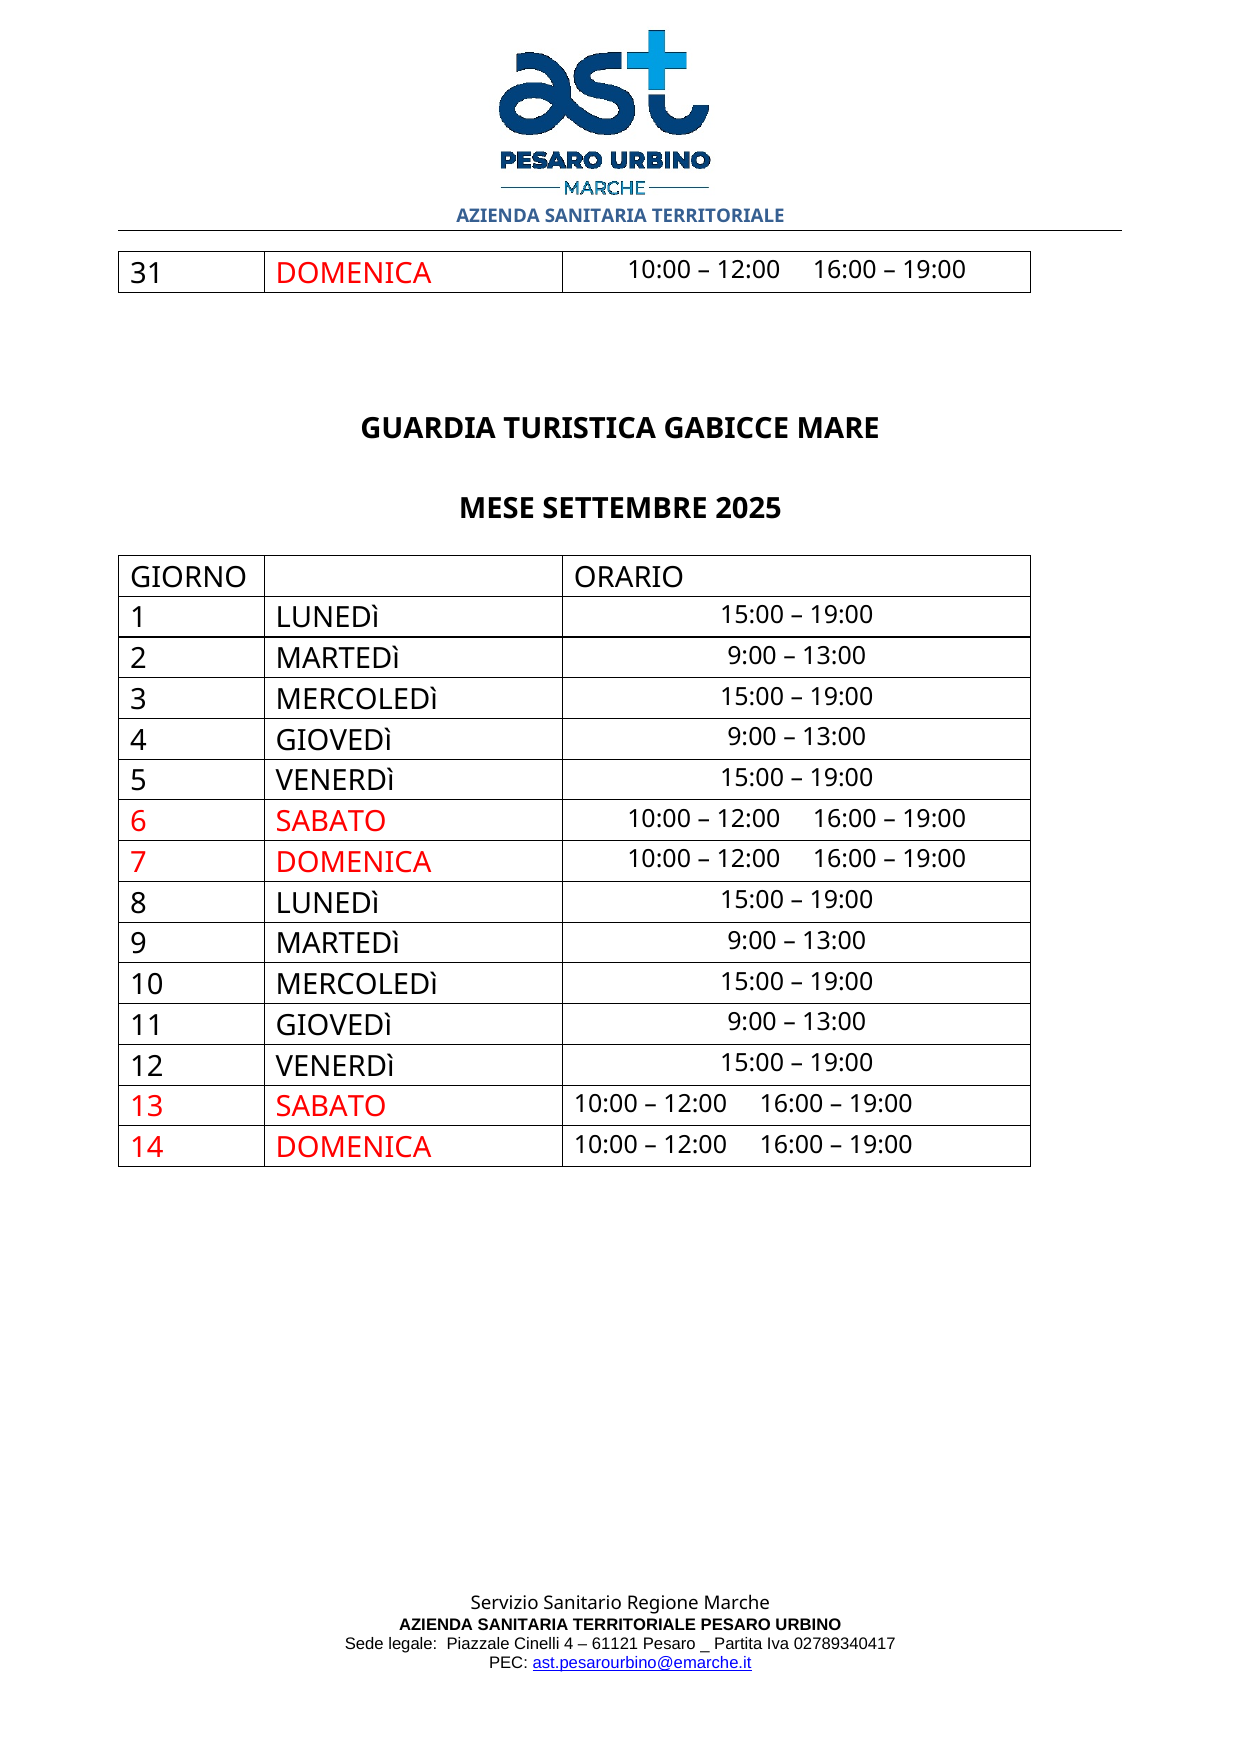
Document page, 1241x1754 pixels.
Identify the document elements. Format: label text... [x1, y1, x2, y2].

table_header [265, 556, 562, 596]
table_cell GIOVEDì [265, 719, 562, 759]
table_cell MERCOLEDì [265, 963, 562, 1003]
table_cell DOMENICA [265, 841, 562, 881]
table_cell 7 [119, 841, 264, 881]
table_cell 3 [119, 678, 264, 718]
table_cell 15:00 – 19:00 [563, 1045, 1030, 1084]
text MESE SETTEMBRE 2025 [118, 487, 1122, 527]
table_cell VENERDì [265, 1045, 562, 1084]
table_cell 9:00 – 13:00 [563, 1004, 1030, 1044]
table_cell 8 [119, 882, 264, 922]
table_cell 6 [119, 800, 264, 840]
table_cell 1 [119, 597, 264, 636]
table_cell 31 [119, 252, 264, 292]
table_cell 2 [119, 638, 264, 677]
table_cell 9:00 – 13:00 [563, 923, 1030, 962]
table_cell SABATO [265, 1086, 562, 1125]
table_cell 14 [119, 1126, 264, 1166]
table_cell 9:00 – 13:00 [563, 719, 1030, 759]
table_cell 10:00 – 12:00 16:00 – 19:00 [563, 1126, 1030, 1166]
table_cell 12 [119, 1045, 264, 1084]
table_cell 13 [119, 1086, 264, 1125]
picture [466, 3, 761, 206]
table_cell 10:00 – 12:00 16:00 – 19:00 [563, 252, 1030, 292]
table_cell MERCOLEDì [265, 678, 562, 718]
table_cell DOMENICA [265, 252, 562, 292]
table_cell 5 [119, 760, 264, 799]
table_cell 9:00 – 13:00 [563, 638, 1030, 677]
table_header GIORNO [119, 556, 264, 596]
table_cell 10:00 – 12:00 16:00 – 19:00 [563, 841, 1030, 881]
table_cell SABATO [265, 800, 562, 840]
table_cell 10:00 – 12:00 16:00 – 19:00 [563, 800, 1030, 840]
text GUARDIA TURISTICA GABICCE MARE [118, 407, 1122, 447]
table_cell 9 [119, 923, 264, 962]
table_cell 15:00 – 19:00 [563, 882, 1030, 922]
table_cell 4 [119, 719, 264, 759]
table_cell 10 [119, 963, 264, 1003]
table_header ORARIO [563, 556, 1030, 596]
table_cell 15:00 – 19:00 [563, 760, 1030, 799]
table_cell GIOVEDì [265, 1004, 562, 1044]
table_cell 11 [119, 1004, 264, 1044]
table_cell 15:00 – 19:00 [563, 678, 1030, 718]
table_cell LUNEDì [265, 882, 562, 922]
table_cell 15:00 – 19:00 [563, 963, 1030, 1003]
table_cell 10:00 – 12:00 16:00 – 19:00 [563, 1086, 1030, 1125]
table_cell DOMENICA [265, 1126, 562, 1166]
table_cell 15:00 – 19:00 [563, 597, 1030, 636]
table_cell LUNEDì [265, 597, 562, 636]
table_cell VENERDì [265, 760, 562, 799]
table_cell MARTEDì [265, 923, 562, 962]
table_cell MARTEDì [265, 638, 562, 677]
